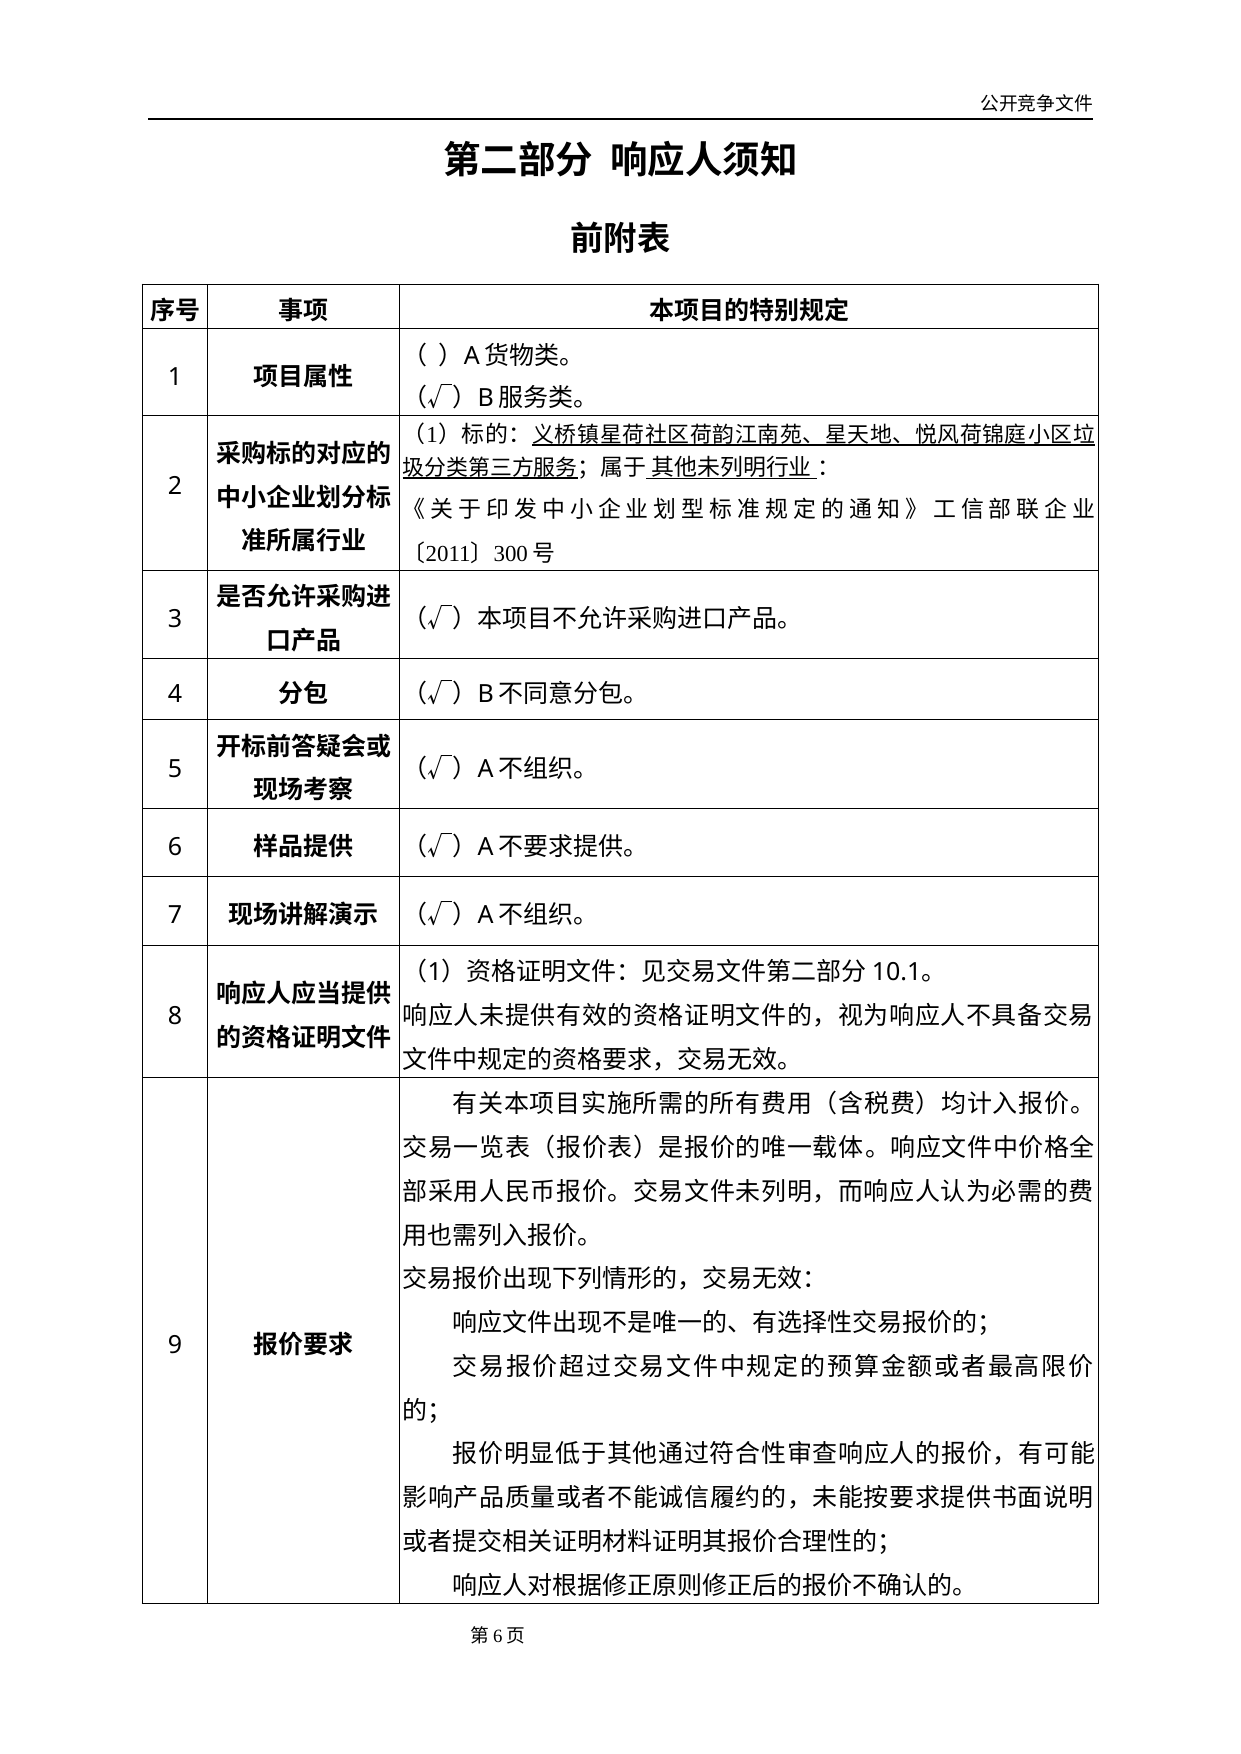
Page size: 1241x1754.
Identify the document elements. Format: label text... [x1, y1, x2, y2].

table_cell 1 [143, 329, 207, 415]
table_header 本项目的特别规定 [400, 285, 1098, 328]
table_header 序号 [143, 285, 207, 328]
table_cell （√）A不组织。 [400, 877, 1098, 944]
table_cell 9 [143, 1078, 207, 1603]
table_cell （1）标的：义桥镇星荷社区荷韵江南苑、星天地、悦风荷锦庭小区垃圾分类第三方服务；属于 其他未列明行业 ： 《关于印发中小企业划型标准规定的通知》工信部联企业〔2011〕300号 [400, 416, 1098, 570]
table_cell 4 [143, 659, 207, 719]
table_cell 8 [143, 946, 207, 1077]
table_cell （√）A不组织。 [400, 720, 1098, 808]
table_cell 5 [143, 720, 207, 808]
table_cell 开标前答疑会或现场考察 [208, 720, 399, 808]
table_cell （√）A不要求提供。 [400, 809, 1098, 876]
table_cell （ ）A货物类。 （√）B服务类。 [400, 329, 1098, 415]
table_cell 项目属性 [208, 329, 399, 415]
table_cell 采购标的对应的中小企业划分标准所属行业 [208, 416, 399, 570]
table_cell 有关本项目实施所需的所有费用（含税费）均计入报价。交易一览表（报价表）是报价的唯一载体。响应文件中价格全部采用人民币报价。交易文件未列明，而响应人认为必需的费用也需列入报价。 交易报价出现下列情形的，交易无效： 响应文件出现不是唯一的、有选择性交易报价的； 交易报价超过交易文件中规定的预算金额或者最高限价的； 报价明显低于其他通过符合性审查响应人的报价，有可能影响产品质量或者不能诚信履约的，未能按要求提供书面说明或者提交相关证明材料证明其报价合理性的； 响应人对根据修正原则修正后的报价不确认的。 [400, 1078, 1098, 1603]
table_cell 分包 [208, 659, 399, 719]
table_header 事项 [208, 285, 399, 328]
text 第二部分 响应人须知 [148, 130, 1093, 184]
table_cell （1）资格证明文件：见交易文件第二部分10.1。 响应人未提供有效的资格证明文件的，视为响应人不具备交易文件中规定的资格要求，交易无效。 [400, 946, 1098, 1077]
table_cell 报价要求 [208, 1078, 399, 1603]
table_cell 样品提供 [208, 809, 399, 876]
table_cell 3 [143, 571, 207, 658]
text 前附表 [148, 211, 1093, 259]
table_cell 2 [143, 416, 207, 570]
table_cell 6 [143, 809, 207, 876]
table_cell 是否允许采购进口产品 [208, 571, 399, 658]
table_cell 现场讲解演示 [208, 877, 399, 944]
table_cell 7 [143, 877, 207, 944]
table_cell （√）本项目不允许采购进口产品。 [400, 571, 1098, 658]
table_cell 响应人应当提供的资格证明文件 [208, 946, 399, 1077]
table_cell （√）B不同意分包。 [400, 659, 1098, 719]
